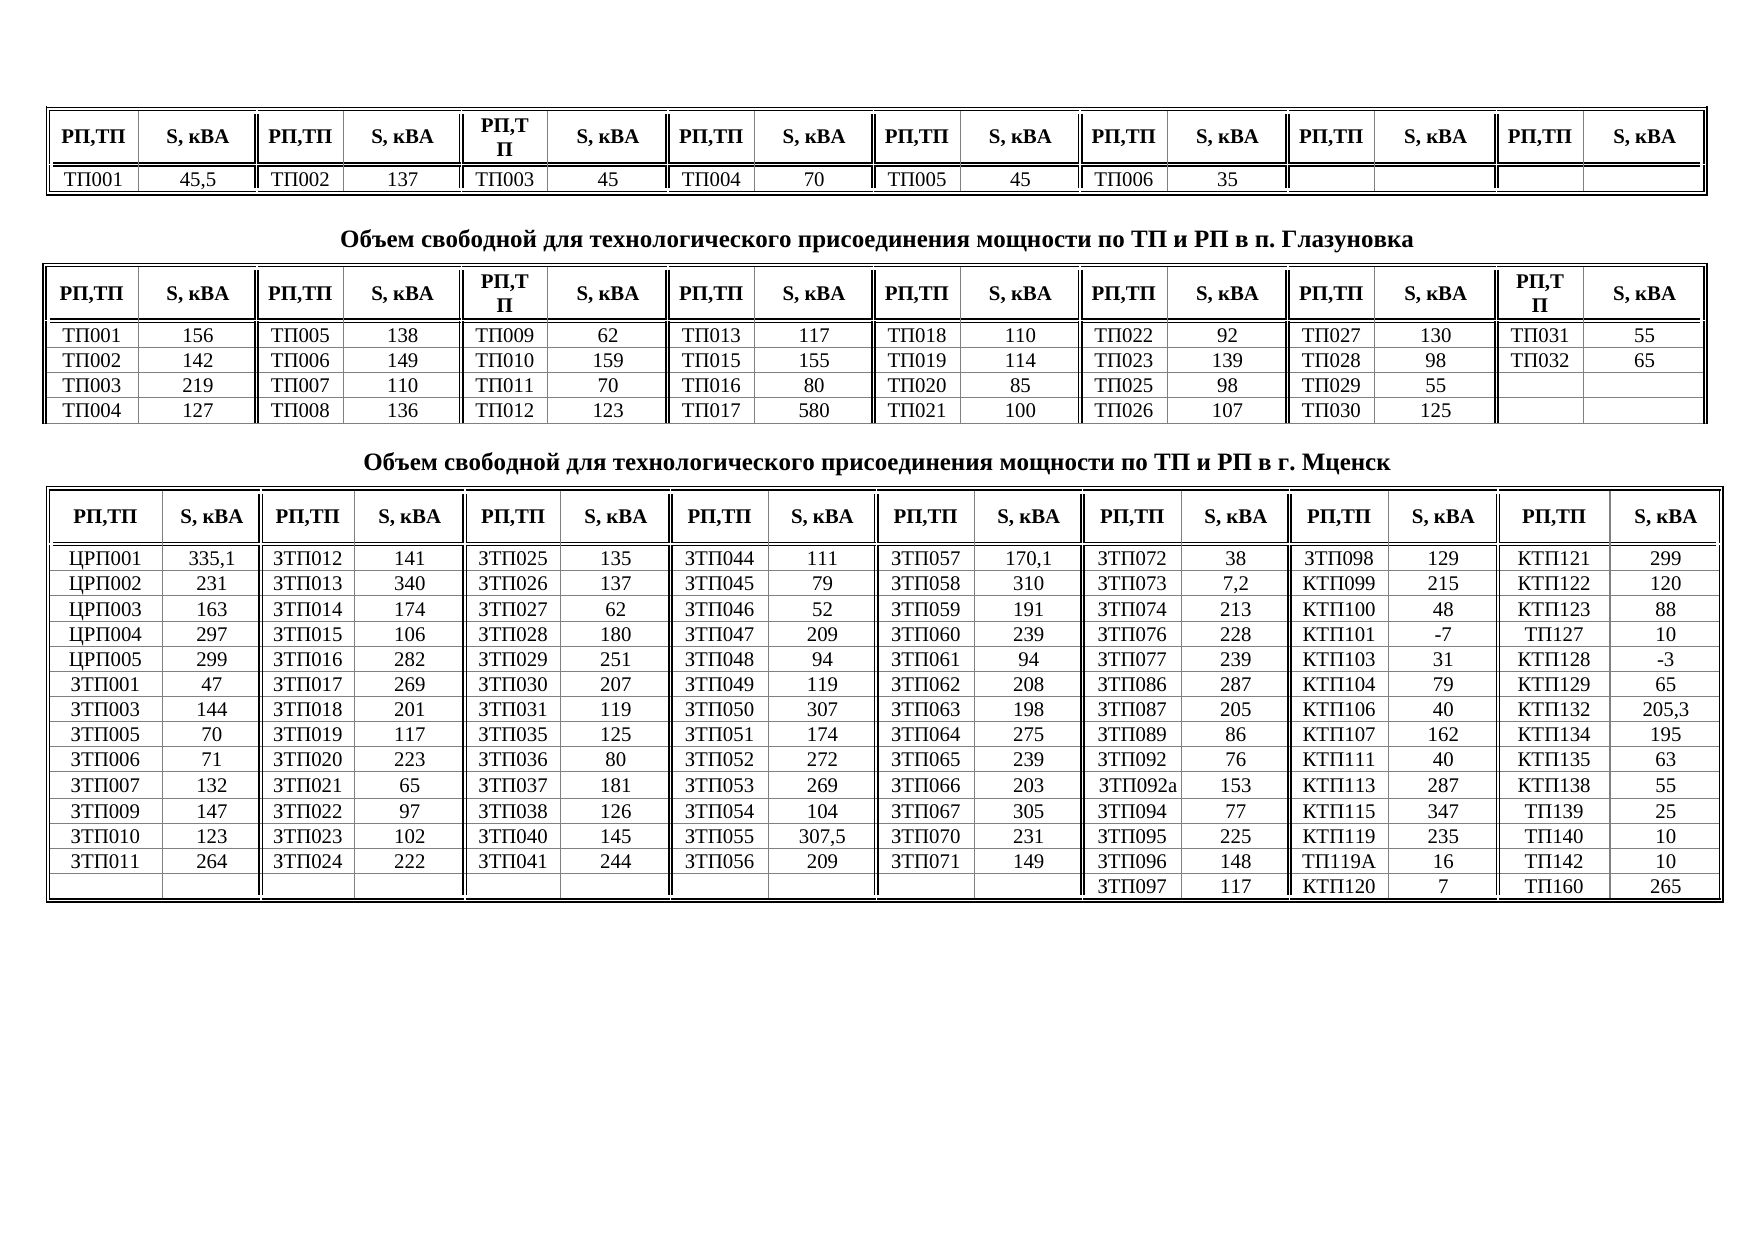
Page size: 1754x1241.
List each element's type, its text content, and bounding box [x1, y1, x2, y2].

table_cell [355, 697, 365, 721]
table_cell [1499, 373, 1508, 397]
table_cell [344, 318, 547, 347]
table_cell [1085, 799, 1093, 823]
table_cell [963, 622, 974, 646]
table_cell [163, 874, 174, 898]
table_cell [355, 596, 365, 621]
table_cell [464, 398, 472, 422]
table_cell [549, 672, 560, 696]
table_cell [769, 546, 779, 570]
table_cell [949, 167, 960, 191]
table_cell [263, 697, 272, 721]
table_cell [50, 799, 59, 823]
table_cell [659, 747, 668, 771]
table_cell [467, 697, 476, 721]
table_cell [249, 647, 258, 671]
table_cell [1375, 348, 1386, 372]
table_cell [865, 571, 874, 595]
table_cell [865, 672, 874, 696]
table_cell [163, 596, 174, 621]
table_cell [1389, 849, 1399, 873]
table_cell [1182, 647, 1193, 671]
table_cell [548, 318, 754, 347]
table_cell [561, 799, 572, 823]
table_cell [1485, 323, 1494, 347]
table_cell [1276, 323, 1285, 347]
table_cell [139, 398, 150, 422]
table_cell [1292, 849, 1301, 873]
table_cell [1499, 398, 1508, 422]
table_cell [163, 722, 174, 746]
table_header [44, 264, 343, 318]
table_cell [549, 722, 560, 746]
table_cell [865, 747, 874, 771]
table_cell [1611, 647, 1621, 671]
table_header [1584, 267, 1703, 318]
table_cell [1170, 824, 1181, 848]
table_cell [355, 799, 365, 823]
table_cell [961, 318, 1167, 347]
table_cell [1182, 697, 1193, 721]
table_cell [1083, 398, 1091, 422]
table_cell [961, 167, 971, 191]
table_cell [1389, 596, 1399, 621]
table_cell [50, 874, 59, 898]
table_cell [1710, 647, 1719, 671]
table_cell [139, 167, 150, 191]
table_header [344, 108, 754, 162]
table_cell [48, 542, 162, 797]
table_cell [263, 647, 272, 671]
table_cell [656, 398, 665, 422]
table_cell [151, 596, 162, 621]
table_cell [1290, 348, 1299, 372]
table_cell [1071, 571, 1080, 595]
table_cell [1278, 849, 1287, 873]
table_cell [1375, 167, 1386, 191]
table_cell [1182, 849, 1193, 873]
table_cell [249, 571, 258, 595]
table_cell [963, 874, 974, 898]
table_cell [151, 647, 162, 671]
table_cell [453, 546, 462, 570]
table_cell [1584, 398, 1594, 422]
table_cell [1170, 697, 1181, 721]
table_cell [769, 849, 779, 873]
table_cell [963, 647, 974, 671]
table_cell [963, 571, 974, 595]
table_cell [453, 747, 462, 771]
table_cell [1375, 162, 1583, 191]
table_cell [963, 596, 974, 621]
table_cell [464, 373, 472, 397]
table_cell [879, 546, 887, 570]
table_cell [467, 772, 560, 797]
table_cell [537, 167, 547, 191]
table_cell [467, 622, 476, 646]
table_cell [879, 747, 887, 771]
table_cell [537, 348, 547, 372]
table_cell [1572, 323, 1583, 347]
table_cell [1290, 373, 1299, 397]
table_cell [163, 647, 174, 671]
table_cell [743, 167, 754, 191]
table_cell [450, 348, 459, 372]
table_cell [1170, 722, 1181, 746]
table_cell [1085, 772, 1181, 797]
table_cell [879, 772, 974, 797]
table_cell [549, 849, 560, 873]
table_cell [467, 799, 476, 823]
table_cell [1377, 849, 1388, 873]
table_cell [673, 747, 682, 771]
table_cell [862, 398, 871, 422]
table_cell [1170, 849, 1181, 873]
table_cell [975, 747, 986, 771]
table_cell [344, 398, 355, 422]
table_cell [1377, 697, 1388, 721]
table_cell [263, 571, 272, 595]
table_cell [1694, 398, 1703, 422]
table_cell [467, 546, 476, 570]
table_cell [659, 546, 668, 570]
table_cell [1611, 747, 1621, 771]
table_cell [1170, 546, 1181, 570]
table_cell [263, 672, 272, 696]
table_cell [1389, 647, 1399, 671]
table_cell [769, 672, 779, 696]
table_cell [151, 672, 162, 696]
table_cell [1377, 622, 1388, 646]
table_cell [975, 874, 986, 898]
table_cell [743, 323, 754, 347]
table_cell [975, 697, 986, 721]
text Объем свободной для технологического присоединения мощности по ТП и РП в п. Глазуновка [59, 224, 1695, 253]
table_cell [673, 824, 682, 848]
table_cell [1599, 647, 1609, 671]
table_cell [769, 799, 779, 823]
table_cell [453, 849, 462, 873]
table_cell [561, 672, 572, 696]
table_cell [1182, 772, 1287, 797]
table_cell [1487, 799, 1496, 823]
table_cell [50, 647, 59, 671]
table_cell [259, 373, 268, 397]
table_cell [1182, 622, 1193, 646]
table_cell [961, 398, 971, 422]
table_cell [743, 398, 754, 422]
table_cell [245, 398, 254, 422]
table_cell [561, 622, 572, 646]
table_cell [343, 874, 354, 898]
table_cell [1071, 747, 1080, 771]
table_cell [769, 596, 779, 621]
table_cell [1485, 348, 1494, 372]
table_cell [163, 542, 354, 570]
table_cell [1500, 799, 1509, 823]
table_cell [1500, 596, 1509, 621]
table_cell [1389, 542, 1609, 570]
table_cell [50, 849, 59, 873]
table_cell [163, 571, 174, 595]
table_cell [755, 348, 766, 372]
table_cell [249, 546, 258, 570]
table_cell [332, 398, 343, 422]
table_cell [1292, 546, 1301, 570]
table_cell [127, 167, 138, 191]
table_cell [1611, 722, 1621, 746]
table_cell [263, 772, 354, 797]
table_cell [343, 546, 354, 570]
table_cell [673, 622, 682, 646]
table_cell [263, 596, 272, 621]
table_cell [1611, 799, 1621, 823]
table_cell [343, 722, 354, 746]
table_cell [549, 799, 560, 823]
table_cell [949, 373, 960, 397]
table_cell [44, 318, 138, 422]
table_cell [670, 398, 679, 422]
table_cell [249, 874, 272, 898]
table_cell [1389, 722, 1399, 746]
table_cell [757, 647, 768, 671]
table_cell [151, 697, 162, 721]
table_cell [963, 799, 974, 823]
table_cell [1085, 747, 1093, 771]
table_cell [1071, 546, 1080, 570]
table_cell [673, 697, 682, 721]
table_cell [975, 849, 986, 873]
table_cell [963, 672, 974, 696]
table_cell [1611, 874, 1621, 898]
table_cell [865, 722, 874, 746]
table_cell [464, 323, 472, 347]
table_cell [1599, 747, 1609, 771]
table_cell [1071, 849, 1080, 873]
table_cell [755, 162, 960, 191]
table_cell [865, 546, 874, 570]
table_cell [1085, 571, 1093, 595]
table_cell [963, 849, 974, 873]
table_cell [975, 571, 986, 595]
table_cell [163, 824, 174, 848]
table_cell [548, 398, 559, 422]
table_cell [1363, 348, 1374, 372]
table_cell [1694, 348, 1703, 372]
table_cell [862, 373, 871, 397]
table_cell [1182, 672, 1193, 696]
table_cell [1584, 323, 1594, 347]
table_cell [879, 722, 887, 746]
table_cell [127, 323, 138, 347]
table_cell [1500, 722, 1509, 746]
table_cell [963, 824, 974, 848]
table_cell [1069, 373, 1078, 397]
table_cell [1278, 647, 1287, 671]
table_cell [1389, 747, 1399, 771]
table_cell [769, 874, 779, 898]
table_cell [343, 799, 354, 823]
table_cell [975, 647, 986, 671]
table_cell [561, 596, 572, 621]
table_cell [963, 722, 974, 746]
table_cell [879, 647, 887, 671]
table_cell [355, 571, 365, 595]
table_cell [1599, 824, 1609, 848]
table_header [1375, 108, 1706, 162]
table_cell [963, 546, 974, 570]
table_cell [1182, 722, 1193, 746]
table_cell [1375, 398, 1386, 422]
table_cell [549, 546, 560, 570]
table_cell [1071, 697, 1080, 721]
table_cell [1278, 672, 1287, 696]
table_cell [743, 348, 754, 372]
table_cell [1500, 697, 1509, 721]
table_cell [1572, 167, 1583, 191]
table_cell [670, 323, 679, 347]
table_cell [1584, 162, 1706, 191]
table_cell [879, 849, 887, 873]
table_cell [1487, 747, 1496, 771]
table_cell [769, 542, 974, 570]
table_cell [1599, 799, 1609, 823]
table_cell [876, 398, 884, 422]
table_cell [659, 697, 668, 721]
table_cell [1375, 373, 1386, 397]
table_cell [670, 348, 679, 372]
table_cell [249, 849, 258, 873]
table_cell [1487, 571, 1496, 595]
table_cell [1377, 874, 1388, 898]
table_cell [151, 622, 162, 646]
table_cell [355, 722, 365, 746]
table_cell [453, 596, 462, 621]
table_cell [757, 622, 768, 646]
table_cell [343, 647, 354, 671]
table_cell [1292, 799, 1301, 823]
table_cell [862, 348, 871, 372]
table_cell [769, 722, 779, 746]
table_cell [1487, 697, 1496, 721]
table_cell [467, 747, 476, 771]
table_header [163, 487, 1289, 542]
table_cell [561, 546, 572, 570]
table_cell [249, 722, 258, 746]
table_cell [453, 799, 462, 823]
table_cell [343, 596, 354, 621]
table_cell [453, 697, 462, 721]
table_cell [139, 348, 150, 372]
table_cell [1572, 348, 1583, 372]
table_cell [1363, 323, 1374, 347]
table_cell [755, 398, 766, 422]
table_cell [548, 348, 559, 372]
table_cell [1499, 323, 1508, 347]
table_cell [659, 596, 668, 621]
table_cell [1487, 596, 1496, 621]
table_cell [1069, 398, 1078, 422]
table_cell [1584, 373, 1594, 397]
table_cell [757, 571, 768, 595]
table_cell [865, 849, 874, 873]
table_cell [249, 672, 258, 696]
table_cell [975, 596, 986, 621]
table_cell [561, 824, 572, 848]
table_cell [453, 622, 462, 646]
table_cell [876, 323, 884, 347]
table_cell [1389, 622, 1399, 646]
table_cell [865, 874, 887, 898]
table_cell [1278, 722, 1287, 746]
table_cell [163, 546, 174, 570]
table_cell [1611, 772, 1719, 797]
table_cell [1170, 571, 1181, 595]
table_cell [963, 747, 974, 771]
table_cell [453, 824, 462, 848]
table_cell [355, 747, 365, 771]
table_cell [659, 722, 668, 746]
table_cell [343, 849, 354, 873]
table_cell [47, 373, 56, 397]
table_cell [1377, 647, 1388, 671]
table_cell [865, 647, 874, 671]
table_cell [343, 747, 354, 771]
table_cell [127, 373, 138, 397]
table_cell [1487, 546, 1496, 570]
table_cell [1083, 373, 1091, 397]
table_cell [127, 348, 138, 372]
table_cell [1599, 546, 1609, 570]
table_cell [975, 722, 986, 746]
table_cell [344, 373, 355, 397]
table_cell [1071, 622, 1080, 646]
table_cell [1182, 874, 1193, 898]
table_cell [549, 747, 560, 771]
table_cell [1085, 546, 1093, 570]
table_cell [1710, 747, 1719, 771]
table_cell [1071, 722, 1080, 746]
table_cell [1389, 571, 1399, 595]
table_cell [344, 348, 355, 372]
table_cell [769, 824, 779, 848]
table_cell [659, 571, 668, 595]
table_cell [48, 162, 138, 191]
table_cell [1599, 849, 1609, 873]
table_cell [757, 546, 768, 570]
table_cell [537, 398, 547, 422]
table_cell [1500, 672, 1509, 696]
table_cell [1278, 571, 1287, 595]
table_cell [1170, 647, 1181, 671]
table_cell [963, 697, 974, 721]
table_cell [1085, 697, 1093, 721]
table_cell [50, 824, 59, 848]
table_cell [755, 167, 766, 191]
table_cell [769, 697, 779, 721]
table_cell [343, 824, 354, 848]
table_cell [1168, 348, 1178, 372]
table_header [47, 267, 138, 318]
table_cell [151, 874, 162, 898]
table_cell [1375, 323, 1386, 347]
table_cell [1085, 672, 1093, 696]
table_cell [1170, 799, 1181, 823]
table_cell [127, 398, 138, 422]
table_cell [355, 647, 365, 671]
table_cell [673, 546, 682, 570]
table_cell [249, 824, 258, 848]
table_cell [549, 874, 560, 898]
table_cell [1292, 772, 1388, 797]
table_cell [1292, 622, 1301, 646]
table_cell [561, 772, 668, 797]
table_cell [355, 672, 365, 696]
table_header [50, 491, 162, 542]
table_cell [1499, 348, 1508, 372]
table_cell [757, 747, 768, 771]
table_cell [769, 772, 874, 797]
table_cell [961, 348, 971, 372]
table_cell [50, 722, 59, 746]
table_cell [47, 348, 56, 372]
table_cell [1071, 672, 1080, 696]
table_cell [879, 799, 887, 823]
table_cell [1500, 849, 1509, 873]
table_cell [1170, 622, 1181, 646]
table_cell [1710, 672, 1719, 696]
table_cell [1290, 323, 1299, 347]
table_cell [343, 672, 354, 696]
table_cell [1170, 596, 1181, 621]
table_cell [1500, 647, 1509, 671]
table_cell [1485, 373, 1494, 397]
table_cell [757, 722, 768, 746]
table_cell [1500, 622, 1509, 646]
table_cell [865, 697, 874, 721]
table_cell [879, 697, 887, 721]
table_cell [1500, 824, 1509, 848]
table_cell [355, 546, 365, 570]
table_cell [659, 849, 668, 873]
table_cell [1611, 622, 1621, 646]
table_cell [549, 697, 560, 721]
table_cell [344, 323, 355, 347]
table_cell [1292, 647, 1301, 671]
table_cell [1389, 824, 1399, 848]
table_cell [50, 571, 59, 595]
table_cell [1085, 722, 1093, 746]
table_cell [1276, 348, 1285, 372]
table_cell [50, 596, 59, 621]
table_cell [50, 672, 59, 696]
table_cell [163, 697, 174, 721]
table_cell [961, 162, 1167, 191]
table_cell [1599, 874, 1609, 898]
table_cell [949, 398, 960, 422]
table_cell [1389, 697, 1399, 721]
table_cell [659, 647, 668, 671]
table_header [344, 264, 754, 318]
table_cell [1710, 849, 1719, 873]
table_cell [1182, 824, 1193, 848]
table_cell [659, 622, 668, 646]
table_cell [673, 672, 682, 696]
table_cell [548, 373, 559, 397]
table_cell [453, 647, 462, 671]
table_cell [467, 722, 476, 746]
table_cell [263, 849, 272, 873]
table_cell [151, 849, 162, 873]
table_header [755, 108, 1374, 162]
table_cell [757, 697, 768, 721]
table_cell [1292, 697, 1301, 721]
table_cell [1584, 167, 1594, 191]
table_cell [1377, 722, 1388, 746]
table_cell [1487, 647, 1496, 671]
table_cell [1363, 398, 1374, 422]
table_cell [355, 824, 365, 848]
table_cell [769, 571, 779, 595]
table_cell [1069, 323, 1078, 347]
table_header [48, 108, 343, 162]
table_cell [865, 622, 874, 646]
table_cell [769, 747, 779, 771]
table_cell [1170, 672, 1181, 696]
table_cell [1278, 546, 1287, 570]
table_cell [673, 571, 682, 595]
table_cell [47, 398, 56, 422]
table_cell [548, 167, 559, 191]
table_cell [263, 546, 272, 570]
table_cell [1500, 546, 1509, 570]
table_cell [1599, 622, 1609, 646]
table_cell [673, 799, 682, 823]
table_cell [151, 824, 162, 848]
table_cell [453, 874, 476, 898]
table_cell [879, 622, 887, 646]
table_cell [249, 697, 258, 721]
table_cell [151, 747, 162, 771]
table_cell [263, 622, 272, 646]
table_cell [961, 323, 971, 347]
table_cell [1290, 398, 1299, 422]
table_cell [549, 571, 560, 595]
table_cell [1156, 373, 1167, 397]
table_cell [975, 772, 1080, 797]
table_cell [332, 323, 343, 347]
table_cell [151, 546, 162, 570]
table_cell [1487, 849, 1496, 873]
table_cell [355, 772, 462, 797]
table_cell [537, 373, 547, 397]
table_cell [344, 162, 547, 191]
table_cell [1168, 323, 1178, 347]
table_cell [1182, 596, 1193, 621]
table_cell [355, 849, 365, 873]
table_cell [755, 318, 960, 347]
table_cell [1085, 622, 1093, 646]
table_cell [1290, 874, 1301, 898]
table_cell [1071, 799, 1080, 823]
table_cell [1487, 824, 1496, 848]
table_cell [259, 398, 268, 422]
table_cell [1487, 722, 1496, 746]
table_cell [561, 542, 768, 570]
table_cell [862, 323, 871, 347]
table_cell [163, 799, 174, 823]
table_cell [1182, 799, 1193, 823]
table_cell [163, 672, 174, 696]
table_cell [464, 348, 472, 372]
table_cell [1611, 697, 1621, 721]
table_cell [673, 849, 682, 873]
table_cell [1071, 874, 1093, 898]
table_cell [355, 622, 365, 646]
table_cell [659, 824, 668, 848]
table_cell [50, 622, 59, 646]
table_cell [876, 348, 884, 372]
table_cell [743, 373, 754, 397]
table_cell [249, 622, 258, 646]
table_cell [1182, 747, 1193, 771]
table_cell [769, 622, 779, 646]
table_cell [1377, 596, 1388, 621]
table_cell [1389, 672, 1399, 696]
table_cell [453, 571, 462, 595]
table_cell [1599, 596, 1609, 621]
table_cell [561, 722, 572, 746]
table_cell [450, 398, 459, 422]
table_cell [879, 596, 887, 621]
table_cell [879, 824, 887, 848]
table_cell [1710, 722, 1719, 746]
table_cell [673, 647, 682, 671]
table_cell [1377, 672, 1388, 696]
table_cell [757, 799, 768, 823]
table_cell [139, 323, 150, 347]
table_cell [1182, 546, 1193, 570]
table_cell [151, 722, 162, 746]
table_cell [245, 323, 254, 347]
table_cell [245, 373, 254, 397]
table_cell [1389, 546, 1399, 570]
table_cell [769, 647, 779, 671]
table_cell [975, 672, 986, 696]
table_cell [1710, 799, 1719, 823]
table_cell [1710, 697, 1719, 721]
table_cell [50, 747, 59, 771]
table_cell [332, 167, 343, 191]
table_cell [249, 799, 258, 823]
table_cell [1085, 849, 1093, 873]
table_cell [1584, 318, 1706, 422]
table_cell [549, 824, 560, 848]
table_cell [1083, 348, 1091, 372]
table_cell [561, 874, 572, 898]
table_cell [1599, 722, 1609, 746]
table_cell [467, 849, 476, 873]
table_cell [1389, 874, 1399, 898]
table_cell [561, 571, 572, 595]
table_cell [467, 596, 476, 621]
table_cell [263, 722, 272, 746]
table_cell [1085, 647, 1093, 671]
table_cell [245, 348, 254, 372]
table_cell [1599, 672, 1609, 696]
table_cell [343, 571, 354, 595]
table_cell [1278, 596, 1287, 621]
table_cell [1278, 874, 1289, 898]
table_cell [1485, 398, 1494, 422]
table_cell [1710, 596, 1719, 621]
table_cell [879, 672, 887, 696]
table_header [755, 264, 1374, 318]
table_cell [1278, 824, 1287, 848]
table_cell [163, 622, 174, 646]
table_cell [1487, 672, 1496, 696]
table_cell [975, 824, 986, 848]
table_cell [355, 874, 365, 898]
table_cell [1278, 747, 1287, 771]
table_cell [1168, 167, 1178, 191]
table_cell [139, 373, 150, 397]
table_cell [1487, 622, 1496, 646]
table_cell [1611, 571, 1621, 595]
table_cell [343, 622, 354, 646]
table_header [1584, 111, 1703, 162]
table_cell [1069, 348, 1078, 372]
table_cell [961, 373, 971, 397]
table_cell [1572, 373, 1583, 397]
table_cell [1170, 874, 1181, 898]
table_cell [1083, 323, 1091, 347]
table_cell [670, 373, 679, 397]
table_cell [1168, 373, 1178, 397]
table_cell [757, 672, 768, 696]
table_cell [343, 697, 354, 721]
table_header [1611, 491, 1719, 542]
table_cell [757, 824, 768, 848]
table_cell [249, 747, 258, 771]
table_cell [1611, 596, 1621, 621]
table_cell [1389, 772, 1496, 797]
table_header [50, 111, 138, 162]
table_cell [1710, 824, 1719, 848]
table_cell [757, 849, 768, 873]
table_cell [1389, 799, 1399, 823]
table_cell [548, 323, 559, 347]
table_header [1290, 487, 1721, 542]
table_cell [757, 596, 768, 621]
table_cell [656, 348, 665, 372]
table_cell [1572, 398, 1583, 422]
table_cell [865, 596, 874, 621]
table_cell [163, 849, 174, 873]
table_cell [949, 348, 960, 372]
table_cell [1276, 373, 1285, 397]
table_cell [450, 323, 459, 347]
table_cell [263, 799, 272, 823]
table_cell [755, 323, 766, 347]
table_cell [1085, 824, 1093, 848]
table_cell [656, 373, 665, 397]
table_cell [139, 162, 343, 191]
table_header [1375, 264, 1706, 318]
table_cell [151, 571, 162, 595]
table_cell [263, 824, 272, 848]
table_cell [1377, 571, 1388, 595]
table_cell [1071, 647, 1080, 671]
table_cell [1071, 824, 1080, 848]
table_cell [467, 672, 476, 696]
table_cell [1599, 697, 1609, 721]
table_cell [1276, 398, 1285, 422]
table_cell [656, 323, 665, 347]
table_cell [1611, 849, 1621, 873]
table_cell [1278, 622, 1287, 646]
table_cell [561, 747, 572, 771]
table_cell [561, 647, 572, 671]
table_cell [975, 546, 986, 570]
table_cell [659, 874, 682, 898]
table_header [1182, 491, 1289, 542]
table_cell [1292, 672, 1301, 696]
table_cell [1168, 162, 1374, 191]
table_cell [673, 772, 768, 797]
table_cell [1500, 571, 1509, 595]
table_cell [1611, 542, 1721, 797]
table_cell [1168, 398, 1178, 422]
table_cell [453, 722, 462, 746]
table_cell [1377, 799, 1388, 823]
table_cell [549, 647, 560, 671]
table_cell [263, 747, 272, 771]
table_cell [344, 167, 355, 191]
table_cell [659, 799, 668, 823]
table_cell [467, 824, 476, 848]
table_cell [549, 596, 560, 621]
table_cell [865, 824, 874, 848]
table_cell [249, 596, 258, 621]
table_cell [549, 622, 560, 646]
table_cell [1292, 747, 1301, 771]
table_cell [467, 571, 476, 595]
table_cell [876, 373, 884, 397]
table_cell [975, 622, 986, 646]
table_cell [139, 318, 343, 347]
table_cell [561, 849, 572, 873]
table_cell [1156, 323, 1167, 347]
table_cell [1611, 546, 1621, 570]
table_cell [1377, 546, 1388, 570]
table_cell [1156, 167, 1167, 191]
text Объем свободной для технологического присоединения мощности по ТП и РП в г. Мценск [59, 447, 1695, 476]
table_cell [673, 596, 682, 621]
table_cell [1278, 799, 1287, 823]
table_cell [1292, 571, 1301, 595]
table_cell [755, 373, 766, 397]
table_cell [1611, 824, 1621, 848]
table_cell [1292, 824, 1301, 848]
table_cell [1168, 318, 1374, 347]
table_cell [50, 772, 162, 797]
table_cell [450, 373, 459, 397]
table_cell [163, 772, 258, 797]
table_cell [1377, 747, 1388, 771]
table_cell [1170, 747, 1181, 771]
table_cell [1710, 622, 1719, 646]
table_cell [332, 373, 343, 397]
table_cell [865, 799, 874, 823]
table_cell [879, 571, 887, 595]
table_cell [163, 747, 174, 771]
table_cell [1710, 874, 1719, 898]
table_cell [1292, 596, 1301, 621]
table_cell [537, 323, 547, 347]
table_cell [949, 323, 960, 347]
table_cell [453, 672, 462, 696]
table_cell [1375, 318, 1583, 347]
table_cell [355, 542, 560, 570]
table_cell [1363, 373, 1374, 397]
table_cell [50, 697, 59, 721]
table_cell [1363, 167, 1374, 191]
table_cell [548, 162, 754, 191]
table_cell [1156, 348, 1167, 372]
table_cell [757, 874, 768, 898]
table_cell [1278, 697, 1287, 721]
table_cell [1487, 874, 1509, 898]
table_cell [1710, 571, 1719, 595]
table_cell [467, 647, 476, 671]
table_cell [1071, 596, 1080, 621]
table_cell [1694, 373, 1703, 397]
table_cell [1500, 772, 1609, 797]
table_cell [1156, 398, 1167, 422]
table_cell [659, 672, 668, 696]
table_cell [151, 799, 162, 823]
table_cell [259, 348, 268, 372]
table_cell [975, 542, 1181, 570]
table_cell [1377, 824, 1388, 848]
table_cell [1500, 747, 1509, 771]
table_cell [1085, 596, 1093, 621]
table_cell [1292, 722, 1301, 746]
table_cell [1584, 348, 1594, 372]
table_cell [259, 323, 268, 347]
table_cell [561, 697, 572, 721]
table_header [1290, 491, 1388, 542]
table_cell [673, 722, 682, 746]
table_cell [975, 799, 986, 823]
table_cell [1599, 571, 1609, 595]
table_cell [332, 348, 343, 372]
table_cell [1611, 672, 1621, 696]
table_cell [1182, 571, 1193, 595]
